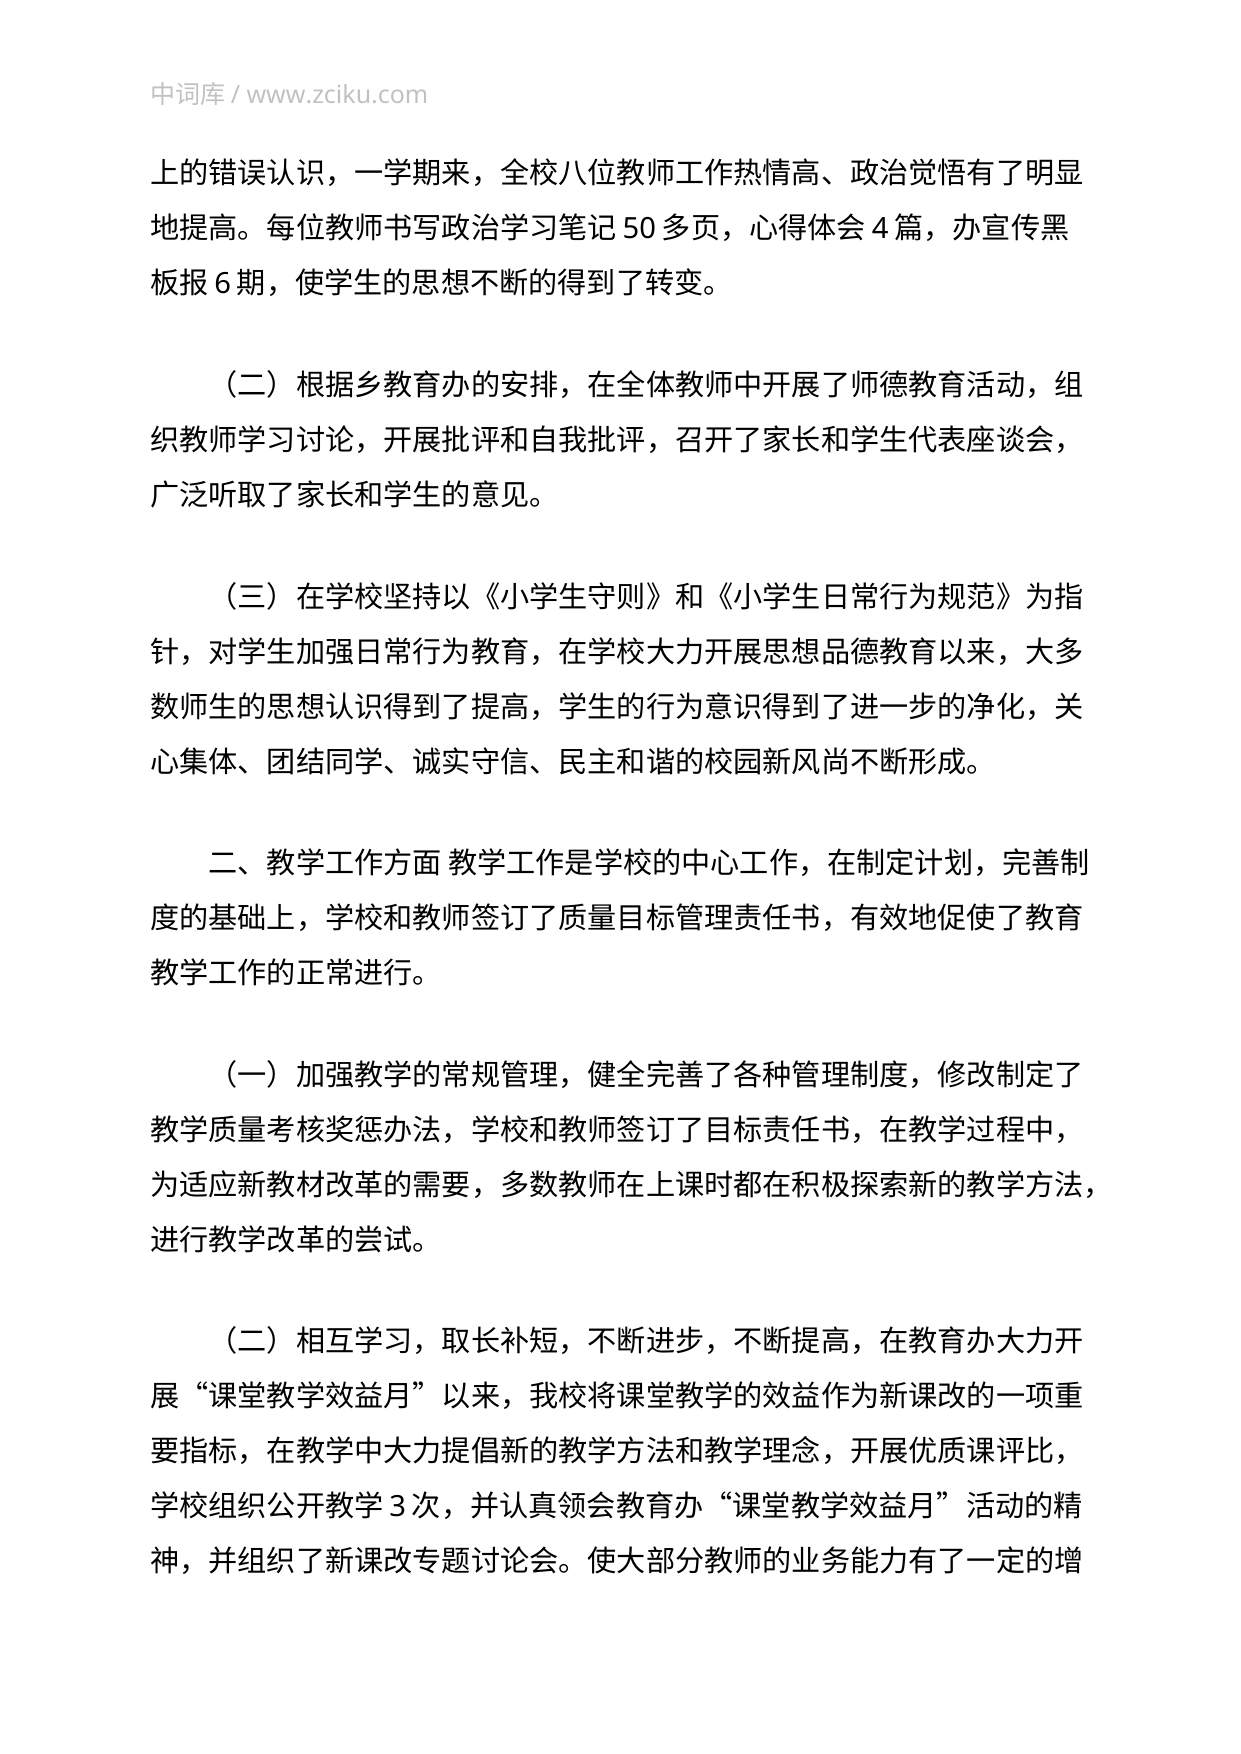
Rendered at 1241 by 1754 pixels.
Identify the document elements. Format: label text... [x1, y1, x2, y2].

text （二）根据乡教育办的安排，在全体教师中开展了师德教育活动，组织教师学习讨论，开展批评和自我批评，召开了家长和学生代表座谈会，广泛听取了家长和学生的意见。 [150, 362, 1090, 514]
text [150, 1318, 1090, 1580]
text （三）在学校坚持以《小学生守则》和《小学生日常行为规范》为指针，对学生加强日常行为教育，在学校大力开展思想品德教育以来，大多数师生的思想认识得到了提高，学生的行为意识得到了进一步的净化，关心集体、团结同学、诚实守信、民主和谐的校园新风尚不断形成。 [150, 573, 1090, 780]
text （一）加强教学的常规管理，健全完善了各种管理制度，修改制定了教学质量考核奖惩办法，学校和教师签订了目标责任书，在教学过程中，为适应新教材改革的需要，多数教师在上课时都在积极探索新的教学方法，进行教学改革的尝试。 [150, 1051, 1090, 1258]
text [150, 150, 1090, 302]
text 二、教学工作方面 教学工作是学校的中心工作，在制定计划，完善制度的基础上，学校和教师签订了质量目标管理责任书，有效地促使了教育教学工作的正常进行。 [150, 840, 1090, 992]
